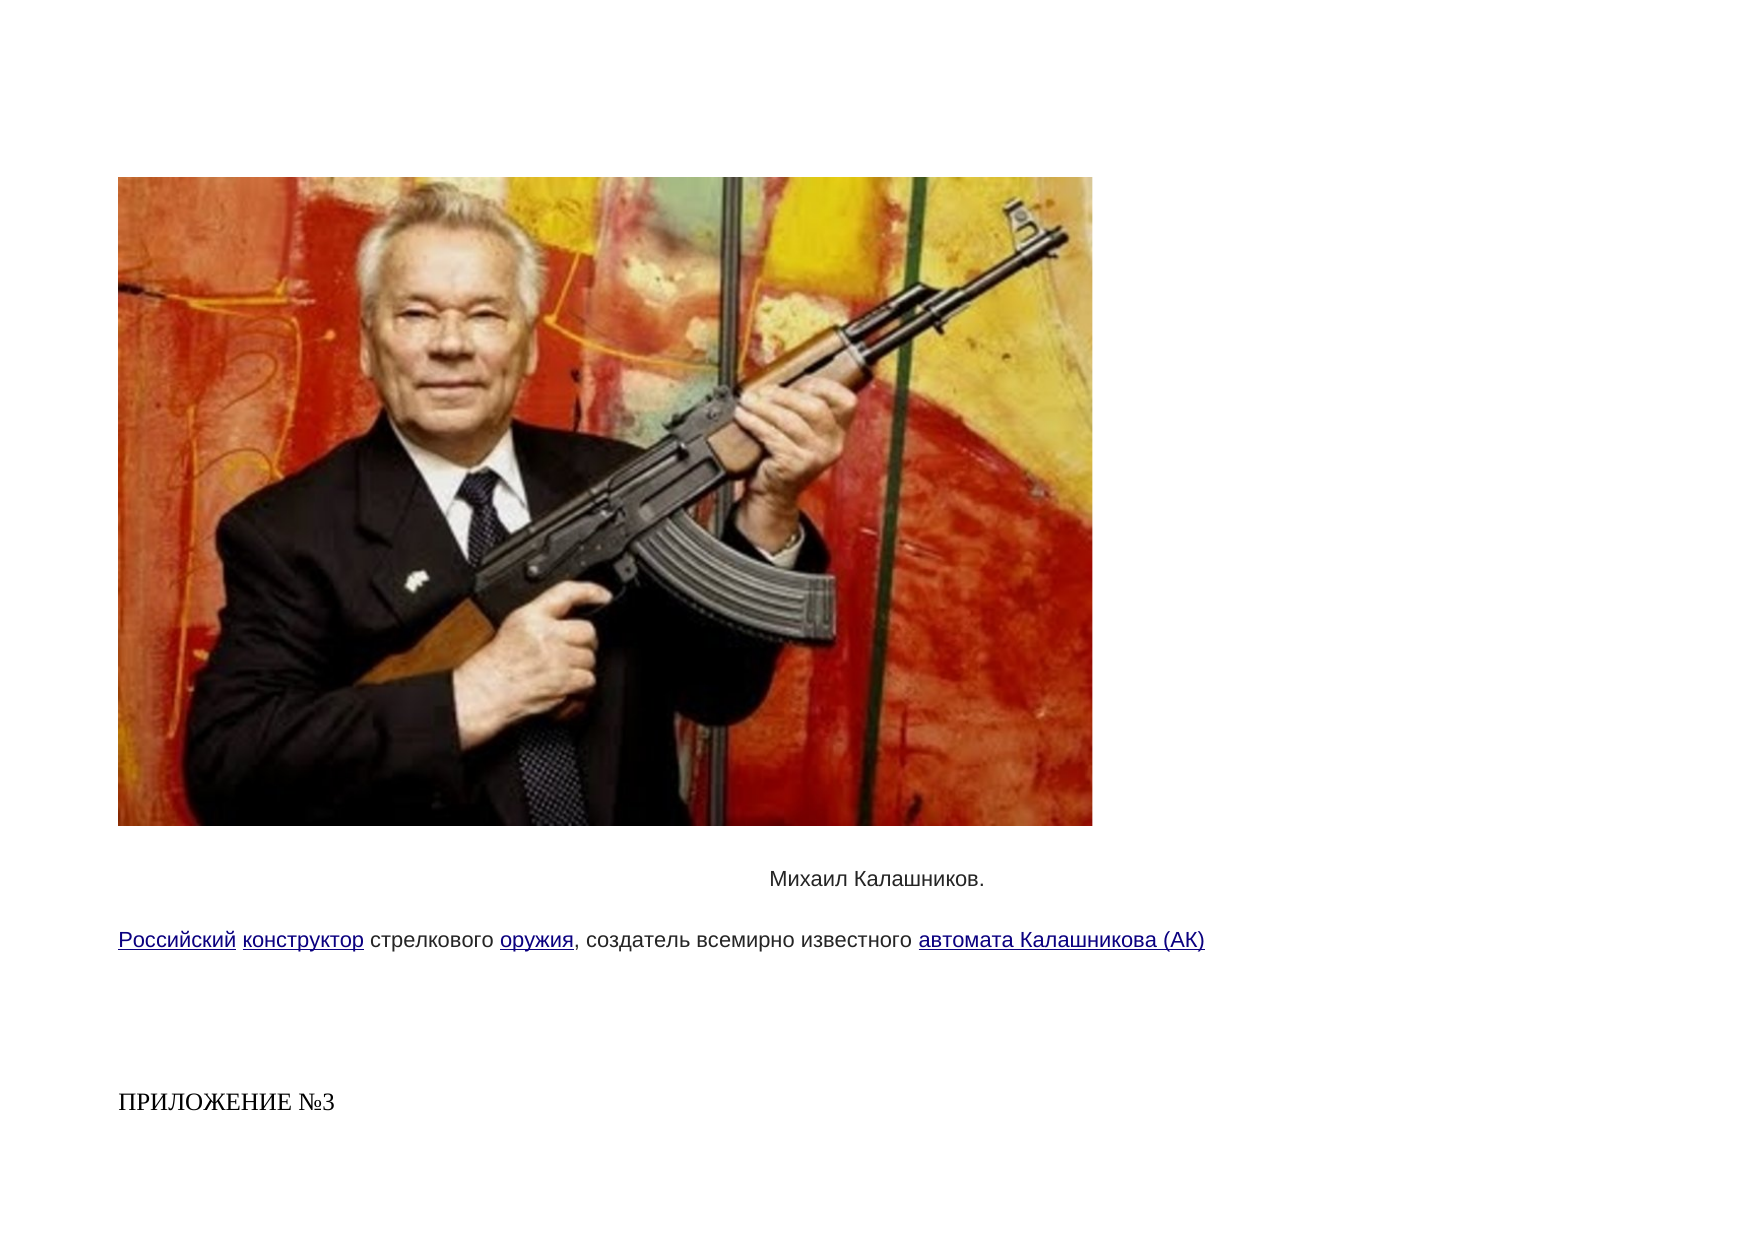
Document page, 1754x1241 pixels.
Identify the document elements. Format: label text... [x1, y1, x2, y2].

text Михаил Калашников. [118, 851, 1636, 891]
text Российский конструктор стрелкового оружия, создатель всемирно известного автомата Калашникова (АК) [118, 912, 1636, 952]
picture [118, 177, 1093, 826]
text ПРИЛОЖЕНИЕ №3 [118, 1087, 1636, 1116]
